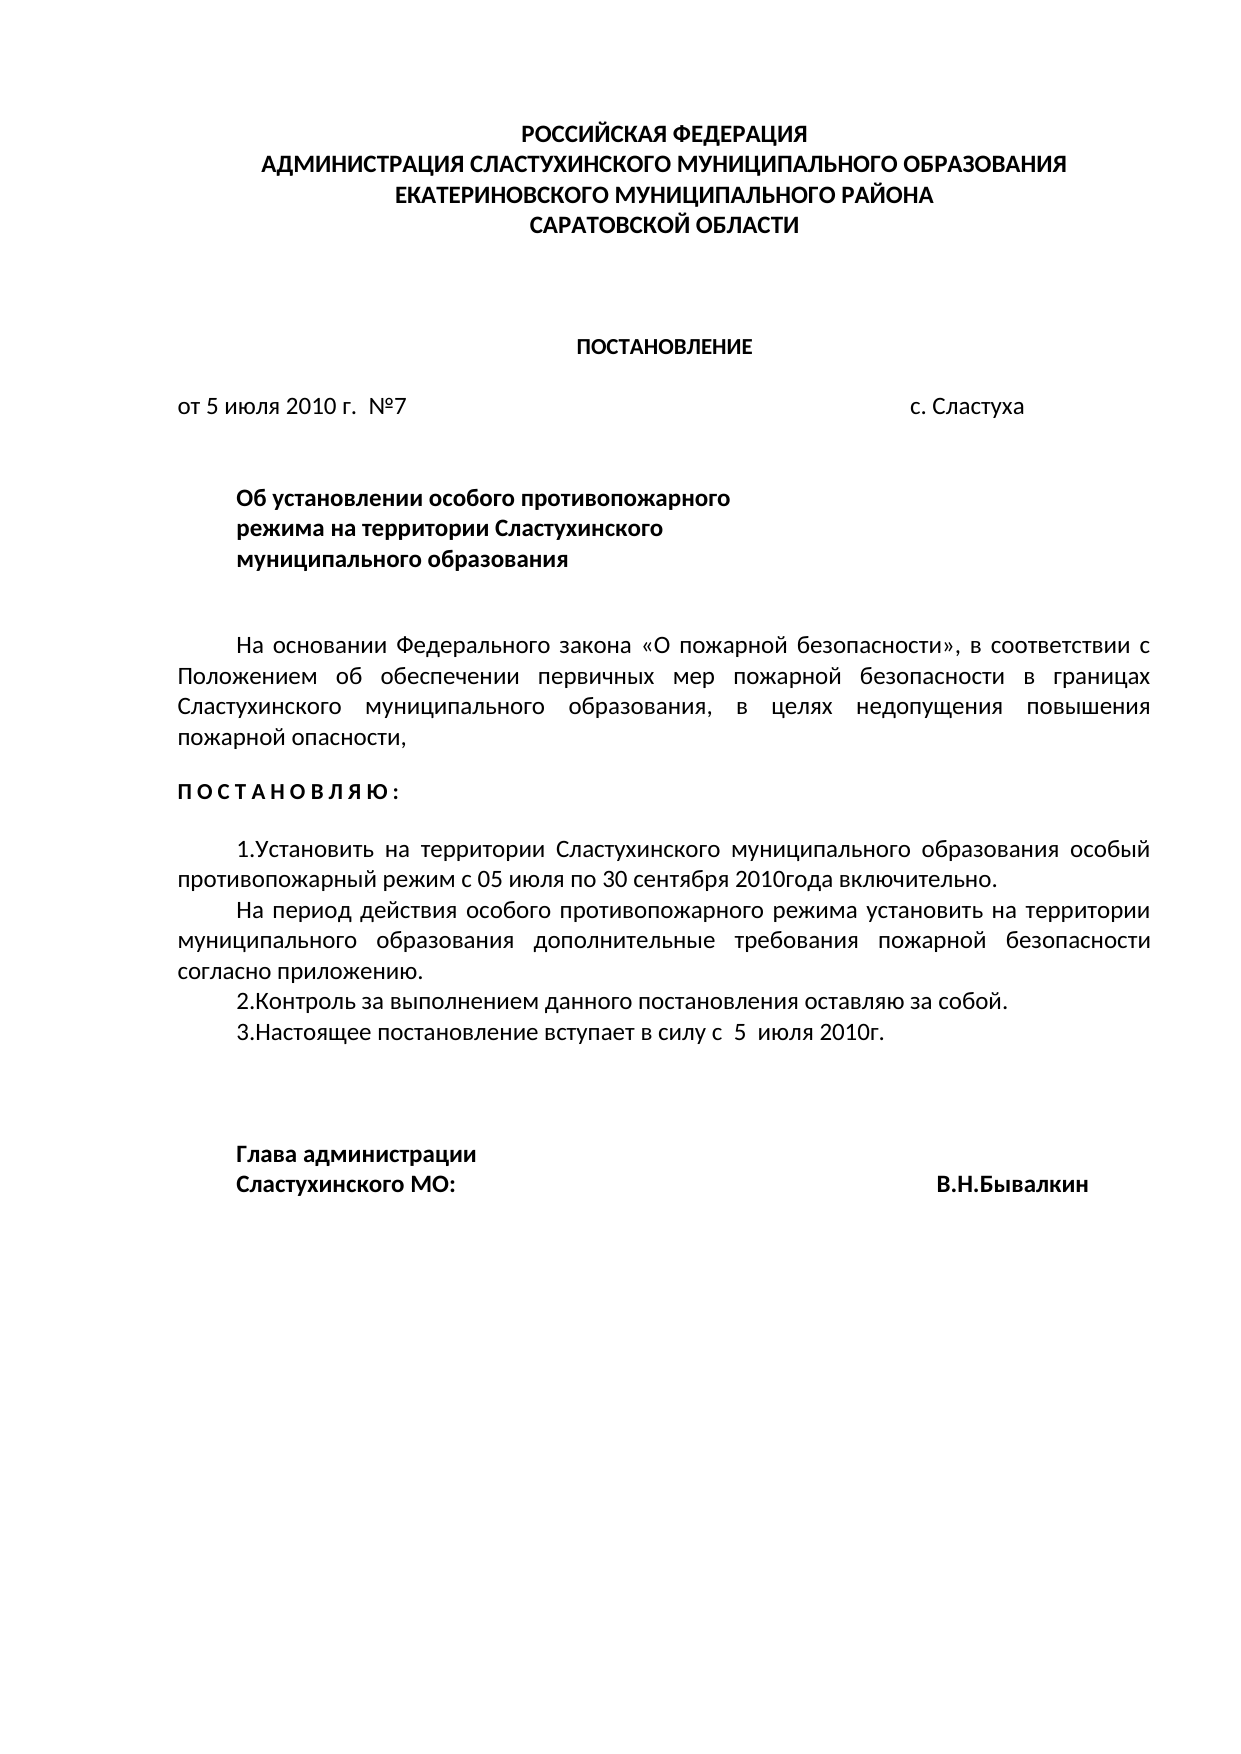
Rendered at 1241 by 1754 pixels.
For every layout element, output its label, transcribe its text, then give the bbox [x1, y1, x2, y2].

text 1.Установить на территории Сластухинского муниципального образования особый противопожарный режим с 05 июля по 30 сентября 2010года включительно. [177, 833, 1152, 894]
text от 5 июля 2010 г. №7 с. Сластуха [177, 390, 1152, 421]
text На период действия особого противопожарного режима установить на территории муниципального образования дополнительные требования пожарной безопасности согласно приложению. [177, 894, 1152, 986]
text П О С Т А Н О В Л Я Ю : [177, 777, 1152, 805]
text ПОСТАНОВЛЕНИЕ [177, 332, 1152, 360]
text АДМИНИСТРАЦИЯ СЛАСТУХИНСКОГО МУНИЦИПАЛЬНОГО ОБРАЗОВАНИЯ [177, 149, 1152, 179]
text На основании Федерального закона «О пожарной безопасности», в соответствии с Положением об обеспечении первичных мер пожарной безопасности в границах Сластухинского муниципального образования, в целях недопущения повышения пожарной опасности, [177, 629, 1152, 751]
text 2.Контроль за выполнением данного постановления оставляю за собой. [177, 986, 1152, 1016]
text Сластухинского МО: В.Н.Бывалкин [177, 1169, 1152, 1199]
text режима на территории Сластухинского [177, 512, 1152, 543]
text САРАТОВСКОЙ ОБЛАСТИ [177, 210, 1152, 240]
text 3.Настоящее постановление вступает в силу с 5 июля 2010г. [177, 1016, 1152, 1047]
text РОССИЙСКАЯ ФЕДЕРАЦИЯ [177, 118, 1152, 149]
text Глава администрации [177, 1138, 1152, 1169]
text муниципального образования [177, 543, 1152, 573]
text ЕКАТЕРИНОВСКОГО МУНИЦИПАЛЬНОГО РАЙОНА [177, 179, 1152, 210]
text Об установлении особого противопожарного [177, 482, 1152, 512]
